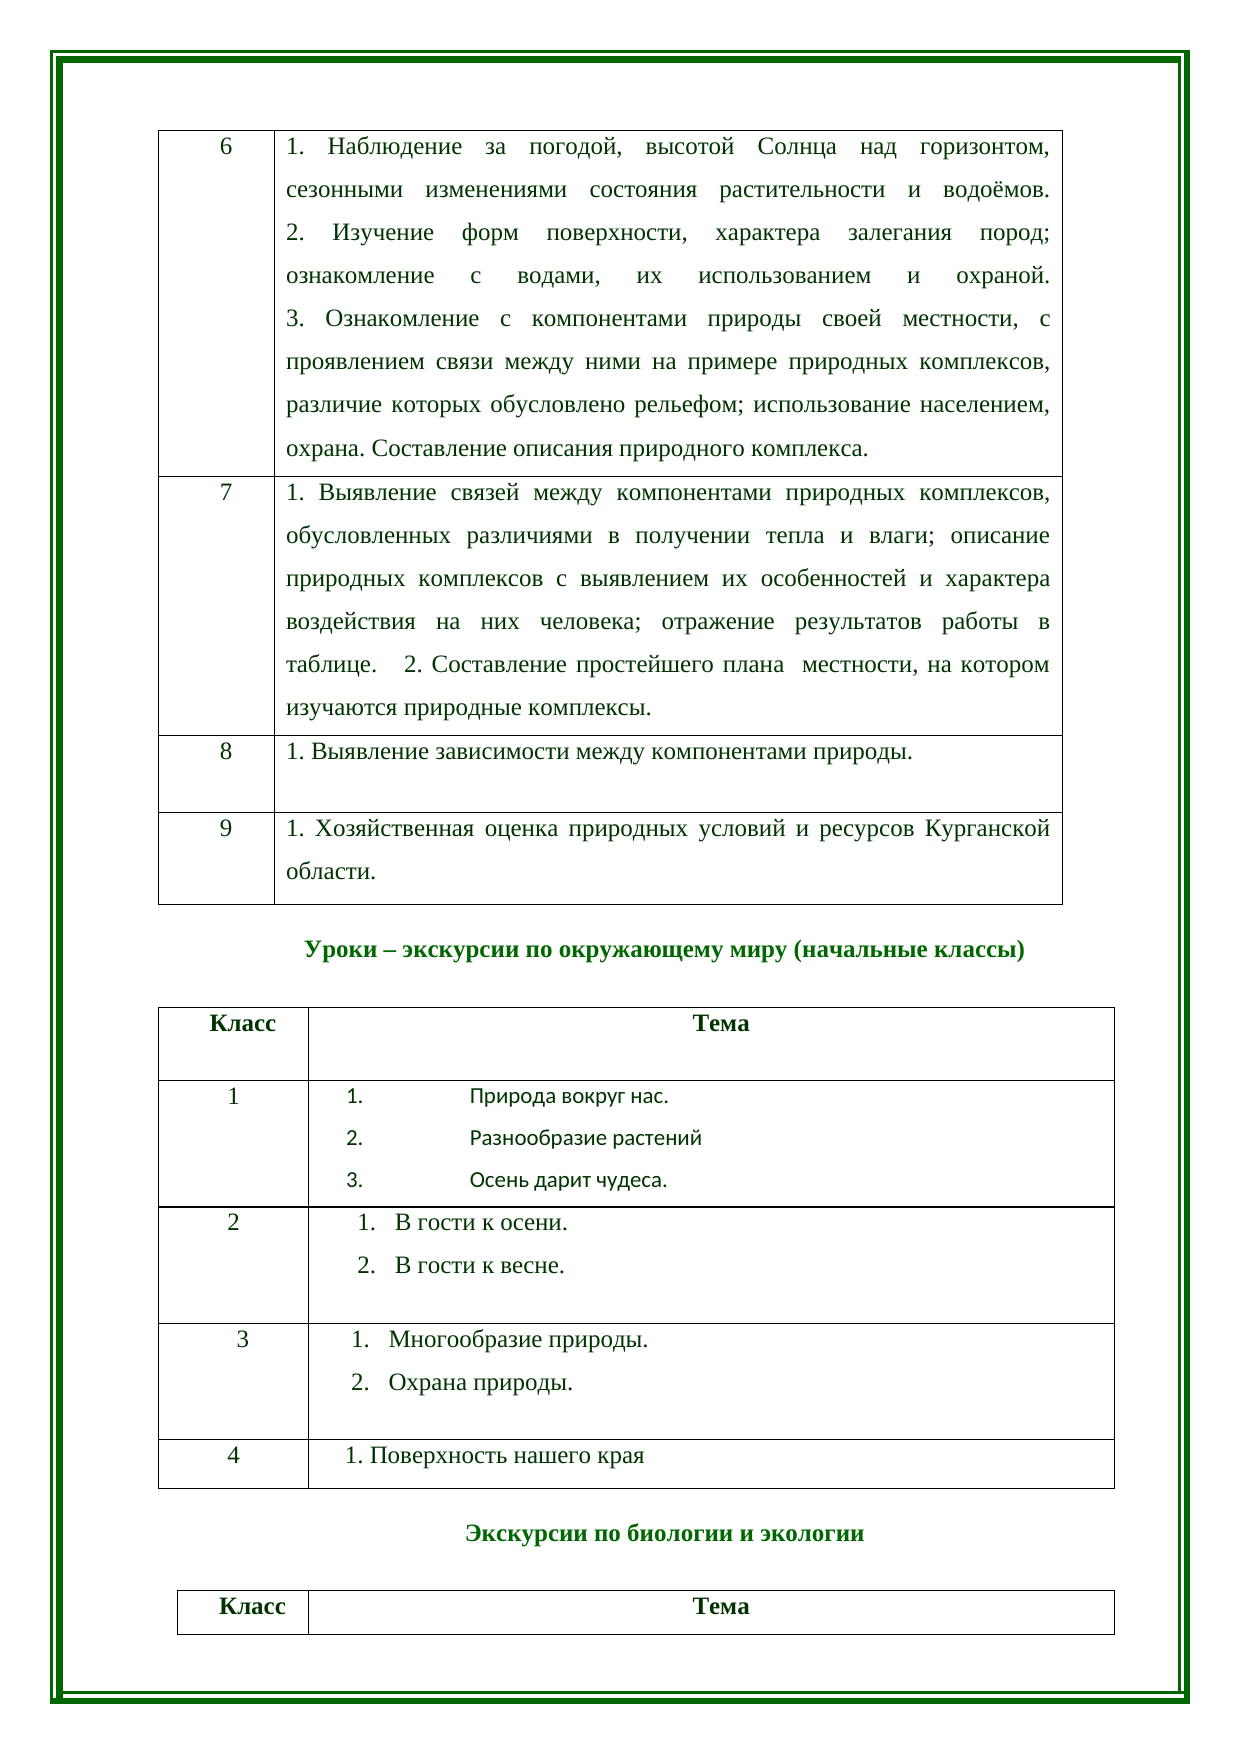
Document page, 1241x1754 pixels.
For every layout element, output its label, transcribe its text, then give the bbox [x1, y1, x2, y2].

table_cell Многообразие природы. Охрана природы. [309, 1324, 1114, 1439]
table_cell 1. Хозяйственная оценка природных условий и ресурсов Курганской области. [275, 813, 1062, 904]
table_cell 3 [159, 1324, 308, 1439]
table_cell 1. Выявление связей между компонентами природных комплексов, обусловленных различиями в получении тепла и влаги; описание природных комплексов с выявлением их особенностей и характера воздействия на них человека; отражение результатов работы в таблице. 2. Составление простейшего плана местности, на котором изучаются природные комплексы. [275, 477, 1062, 735]
text Экскурсии по биологии и экологии [177, 1518, 1152, 1546]
text Уроки – экскурсии по окружающему миру (начальные классы) [177, 934, 1152, 963]
table_cell 1. Поверхность нашего края [309, 1440, 1114, 1487]
table_cell 7 [159, 477, 274, 735]
table_cell 8 [159, 736, 274, 812]
table_header Тема [309, 1008, 1114, 1080]
table_cell 6 [159, 131, 274, 476]
table_header Класс [178, 1591, 308, 1634]
table_cell 9 [159, 813, 274, 904]
table_header Тема [309, 1591, 1114, 1634]
table_cell 1 [159, 1081, 308, 1206]
table_cell 2 [159, 1208, 308, 1323]
table_header Класс [159, 1008, 308, 1080]
table_cell В гости к осени. В гости к весне. [309, 1208, 1114, 1323]
table_cell 1. Выявление зависимости между компонентами природы. [275, 736, 1062, 812]
table_cell Природа вокруг нас. Разнообразие растений Осень дарит чудеса. [309, 1081, 1114, 1206]
table_cell 1. Наблюдение за погодой, высотой Солнца над горизонтом, сезонными изменениями состояния растительности и водоёмов. 2. Изучение форм поверхности, характера залегания пород; ознакомление с водами, их использованием и охраной. 3. Ознакомление с компонентами природы своей местности, с проявлением связи между ними на примере природных комплексов, различие которых обусловлено рельефом; использование населением, охрана. Составление описания природного комплекса. [275, 131, 1062, 476]
table_cell 4 [159, 1440, 308, 1487]
